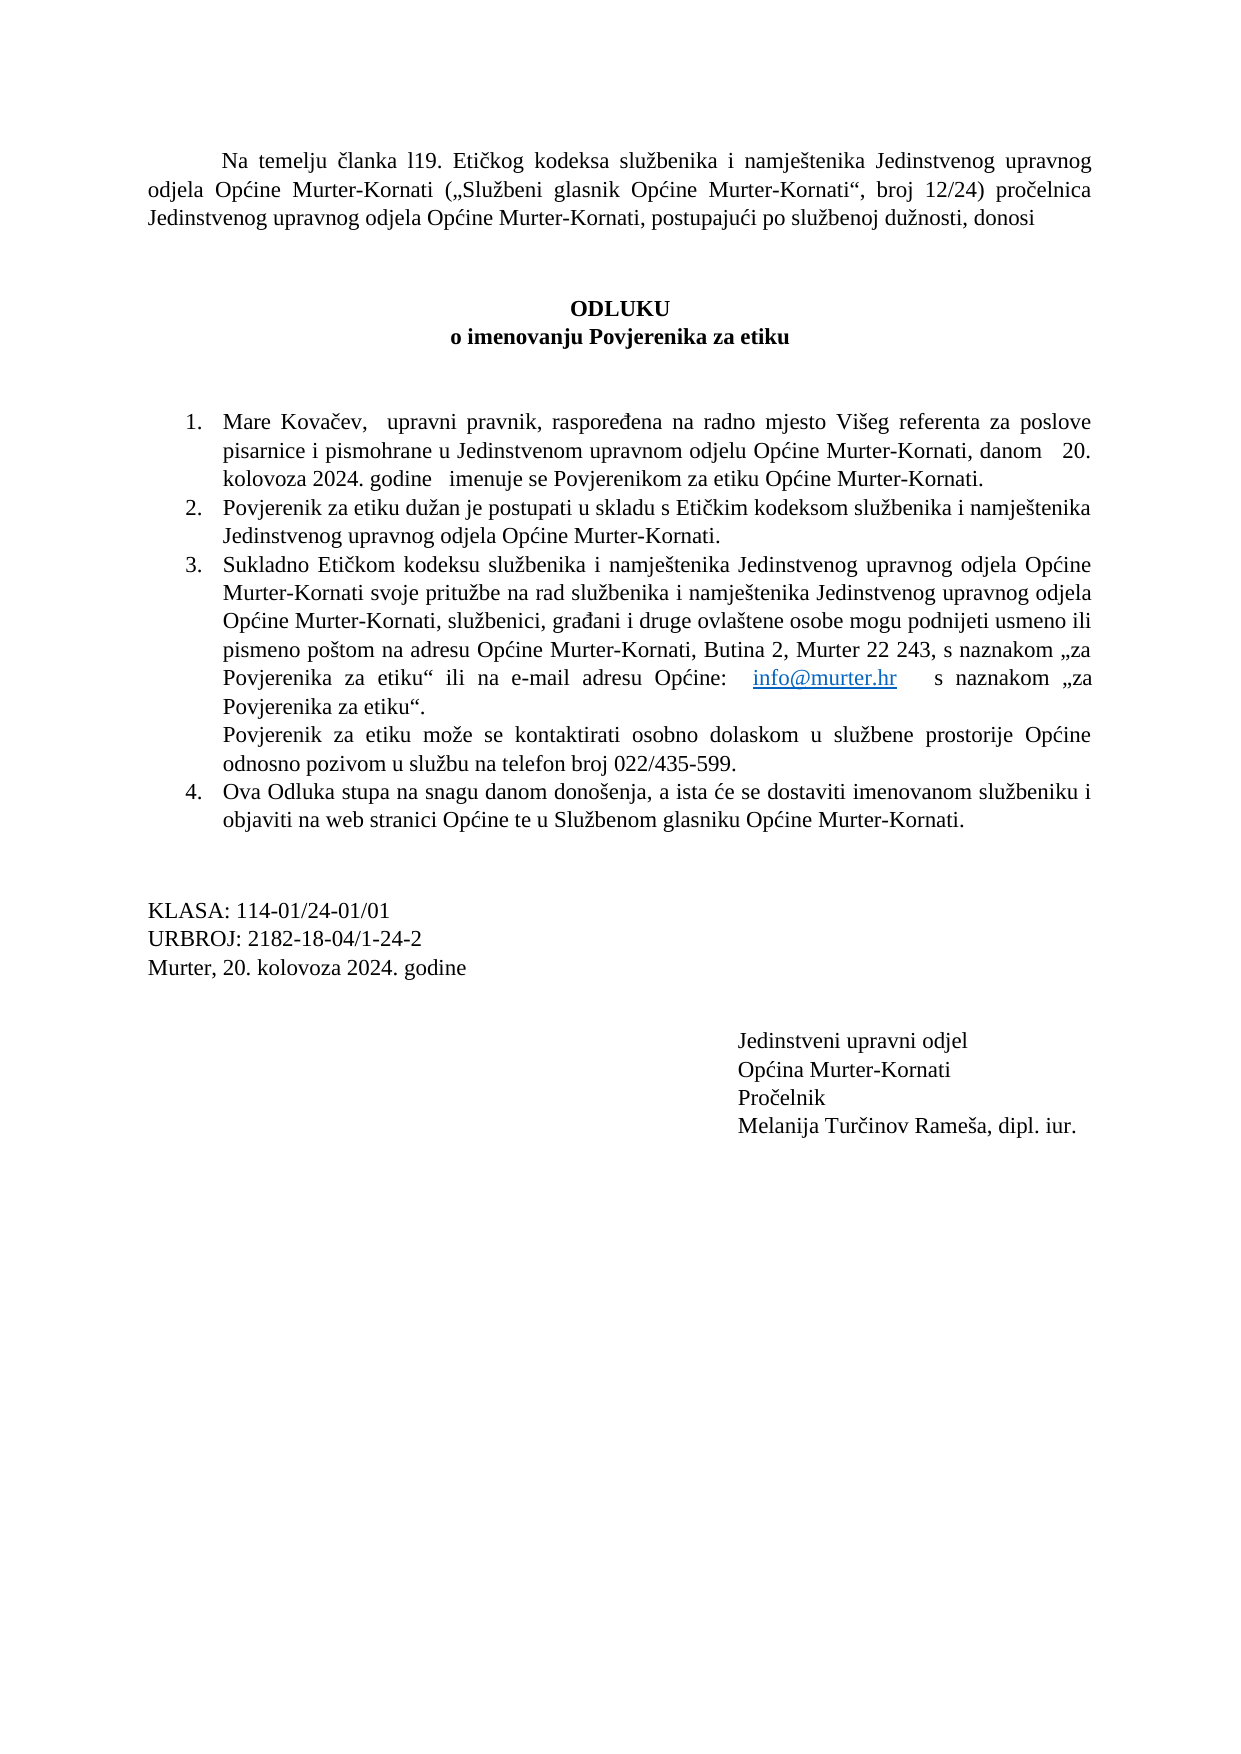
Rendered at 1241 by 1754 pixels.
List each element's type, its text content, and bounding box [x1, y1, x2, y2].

text o imenovanju Povjerenika za etiku [148, 323, 1093, 349]
text Pročelnik [148, 1084, 1093, 1110]
text Na temelju članka l19. Etičkog kodeksa službenika i namještenika Jedinstvenog upravnog odjela Općine Murter-Kornati („Službeni glasnik Općine Murter-Kornati“, broj 12/24) pročelnica Jedinstvenog upravnog odjela Općine Murter-Kornati, postupajući po službenoj dužnosti, donosi [148, 148, 1093, 231]
list Povjerenik za etiku dužan je postupati u skladu s Etičkim kodeksom službenika i namještenika Jedinstvenog upravnog odjela Općine Murter-Kornati. [185, 494, 1093, 548]
list Ova Odluka stupa na snagu danom donošenja, a ista će se dostaviti imenovanom službeniku i objaviti na web stranici Općine te u Službenom glasniku Općine Murter-Kornati. [185, 778, 1093, 833]
text Murter, 20. kolovoza 2024. godine [148, 954, 1093, 980]
text ODLUKU [148, 295, 1093, 321]
text Jedinstveni upravni odjel [148, 1027, 1093, 1053]
list Mare Kovačev, upravni pravnik, raspoređena na radno mjesto Višeg referenta za poslove pisarnice i pismohrane u Jedinstvenom upravnom odjelu Općine Murter-Kornati, danom 20. kolovoza 2024. godine imenuje se Povjerenikom za etiku Općine Murter-Kornati. [185, 408, 1093, 492]
text Melanija Turčinov Rameša, dipl. iur. [148, 1112, 1093, 1139]
list Povjerenik za etiku može se kontaktirati osobno dolaskom u službene prostorije Općine odnosno pozivom u službu na telefon broj 022/435-599. [223, 721, 1093, 776]
text URBROJ: 2182-18-04/1-24-2 [148, 925, 1093, 952]
list Sukladno Etičkom kodeksu službenika i namještenika Jedinstvenog upravnog odjela Općine Murter-Kornati svoje pritužbe na rad službenika i namještenika Jedinstvenog upravnog odjela Općine Murter-Kornati, službenici, građani i druge ovlaštene osobe mogu podnijeti usmeno ili pismeno poštom na adresu Općine Murter-Kornati, Butina 2, Murter 22 243, s naznakom „za Povjerenika za etiku“ ili na e-mail adresu Općine: info@murter.hr s naznakom „za Povjerenika za etiku“. [185, 551, 1093, 719]
text KLASA: 114-01/24-01/01 [148, 897, 1093, 923]
text Općina Murter-Kornati [148, 1056, 1093, 1082]
